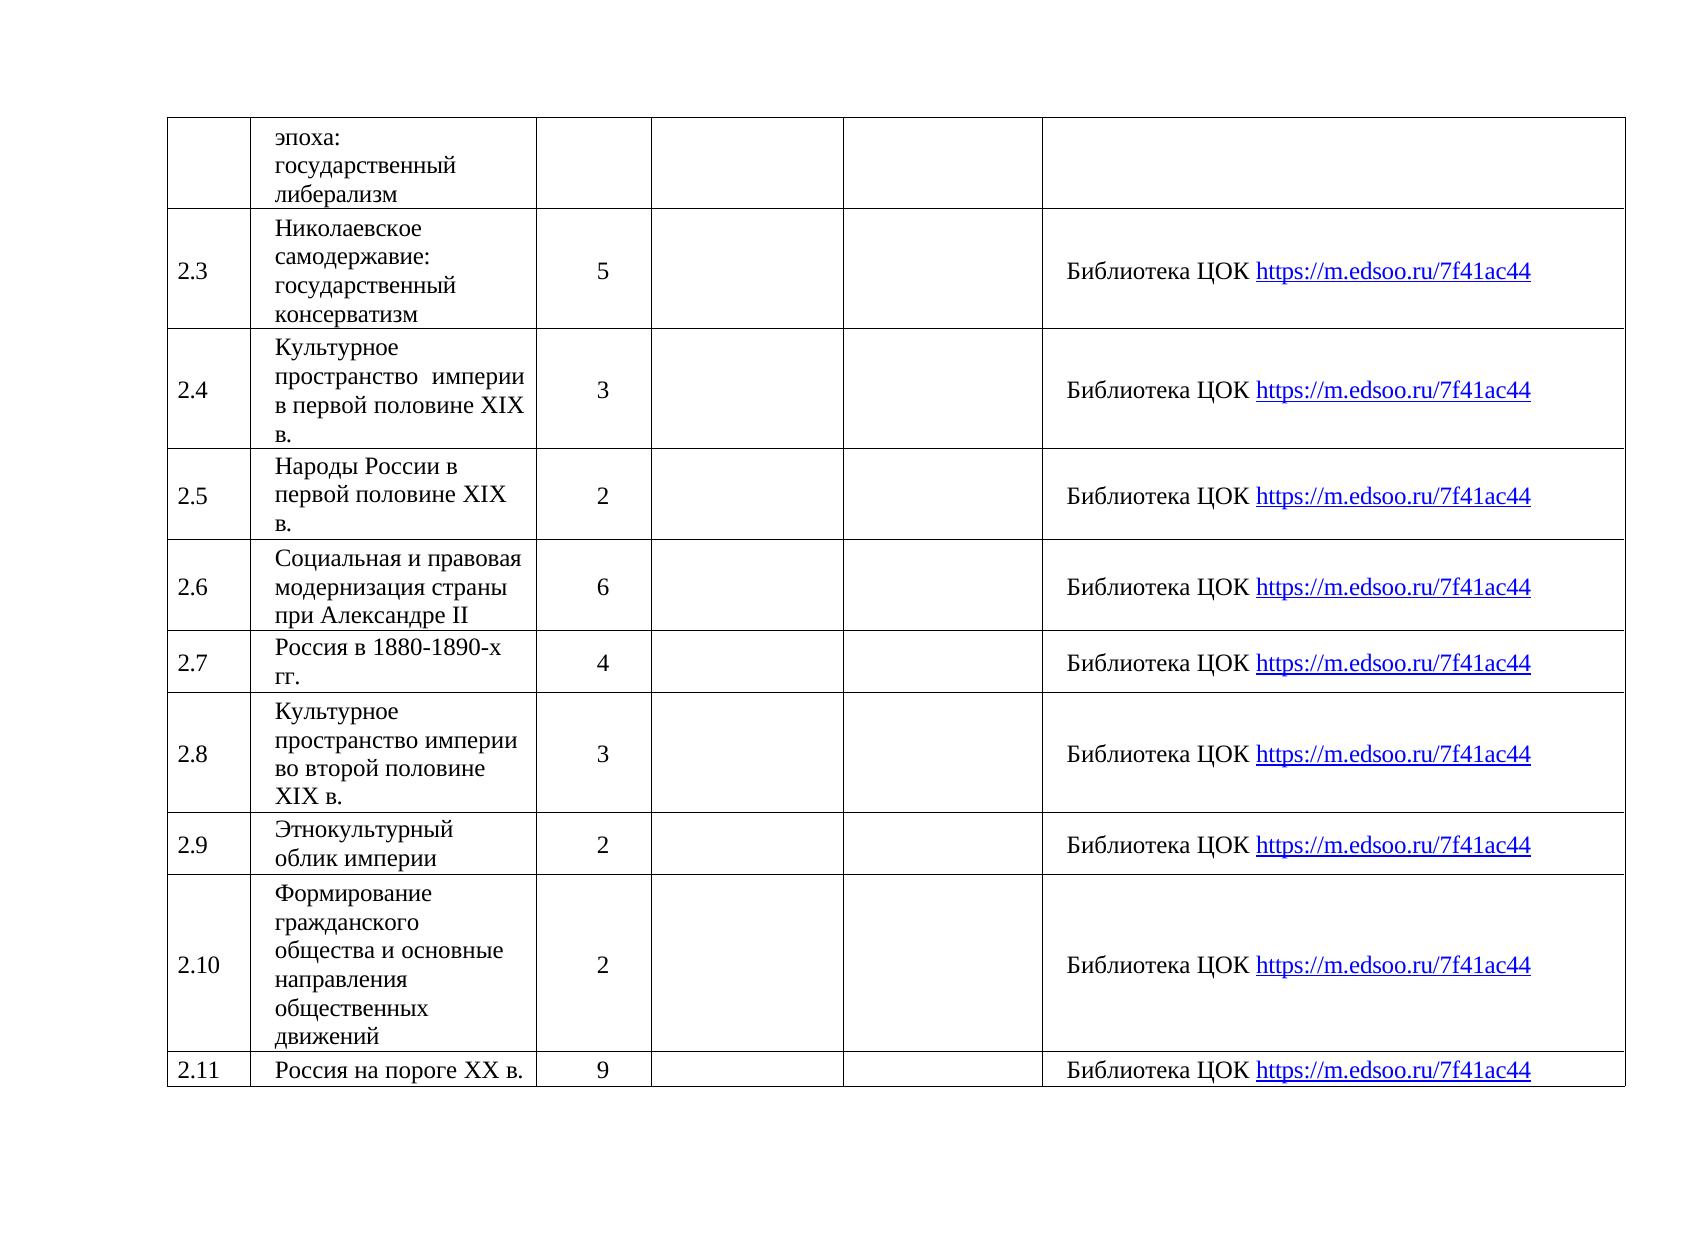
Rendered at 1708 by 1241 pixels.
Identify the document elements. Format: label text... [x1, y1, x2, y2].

table_cell [844, 209, 1042, 328]
table_cell [844, 329, 1042, 448]
table_header [1043, 118, 1625, 208]
table_cell 2 [537, 813, 651, 873]
table_cell Библиотека ЦОК https://m.edsoo.ru/7f41ac44 [1043, 630, 1625, 692]
table_cell 2 [537, 875, 651, 1051]
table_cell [1043, 208, 1625, 328]
table_cell Народы России в первой половине XIX в. [251, 449, 536, 539]
table_cell 2.10 [168, 875, 250, 1051]
table_cell Россия на пороге XX в. [251, 1052, 536, 1086]
table_cell Библиотека ЦОК https://m.edsoo.ru/7f41ac44 [1043, 874, 1625, 1051]
table_header [168, 118, 250, 208]
table_cell 2.11 [168, 1052, 250, 1086]
table_cell Библиотека ЦОК https://m.edsoo.ru/7f41ac44 [1043, 692, 1625, 811]
table_cell [844, 631, 1042, 692]
table_cell Этнокультурный облик империи [251, 813, 536, 873]
table_cell [652, 693, 843, 811]
table_cell 2 [537, 449, 651, 539]
table_header [537, 118, 651, 208]
table_cell 5 [537, 209, 651, 328]
table_cell 2.8 [168, 693, 250, 811]
table_cell 2.5 [168, 449, 250, 539]
table_cell [652, 209, 843, 328]
table_cell [652, 631, 843, 692]
table_cell 2.3 [168, 209, 250, 328]
table_cell Культурное пространство империи в первой половине XIX в. [251, 329, 536, 448]
table_cell Библиотека ЦОК https://m.edsoo.ru/7f41ac44 [1043, 448, 1625, 539]
table_cell 2.9 [168, 813, 250, 873]
table_cell Формирование гражданского общества и основные направления общественных движений [251, 875, 536, 1051]
table_cell [844, 449, 1042, 539]
table_cell [844, 813, 1042, 873]
table_cell [844, 1052, 1042, 1086]
table_cell 2.4 [168, 329, 250, 448]
table_cell 3 [537, 329, 651, 448]
table_cell Культурное пространство империи во второй половине XIX в. [251, 693, 536, 811]
table_cell 3 [537, 693, 651, 811]
table_cell [652, 1052, 843, 1086]
table_cell 6 [537, 540, 651, 629]
table_cell 9 [537, 1052, 651, 1086]
table_cell 2.6 [168, 540, 250, 629]
table_header [652, 118, 843, 208]
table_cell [1043, 328, 1625, 448]
table_cell [844, 693, 1042, 811]
table_cell Социальная и правовая модернизация страны при Александре II [251, 540, 536, 629]
table_cell Библиотека ЦОК https://m.edsoo.ru/7f41ac44 [1043, 539, 1625, 629]
table_header эпоха: государственный либерализм [251, 118, 536, 208]
table_cell Библиотека ЦОК https://m.edsoo.ru/7f41ac44 [1043, 1051, 1625, 1086]
table_cell Николаевское самодержавие: государственный консерватизм [251, 209, 536, 328]
table_cell [844, 875, 1042, 1051]
table_cell Библиотека ЦОК https://m.edsoo.ru/7f41ac44 [1043, 811, 1625, 873]
table_header [844, 118, 1042, 208]
table_cell [652, 813, 843, 873]
table_cell [844, 540, 1042, 629]
table_cell 4 [537, 631, 651, 692]
table_cell [652, 540, 843, 629]
table_cell 2.7 [168, 631, 250, 692]
table_cell [652, 875, 843, 1051]
table_cell [652, 329, 843, 448]
table_cell Россия в 1880-1890-х гг. [251, 631, 536, 692]
table_cell [652, 449, 843, 539]
